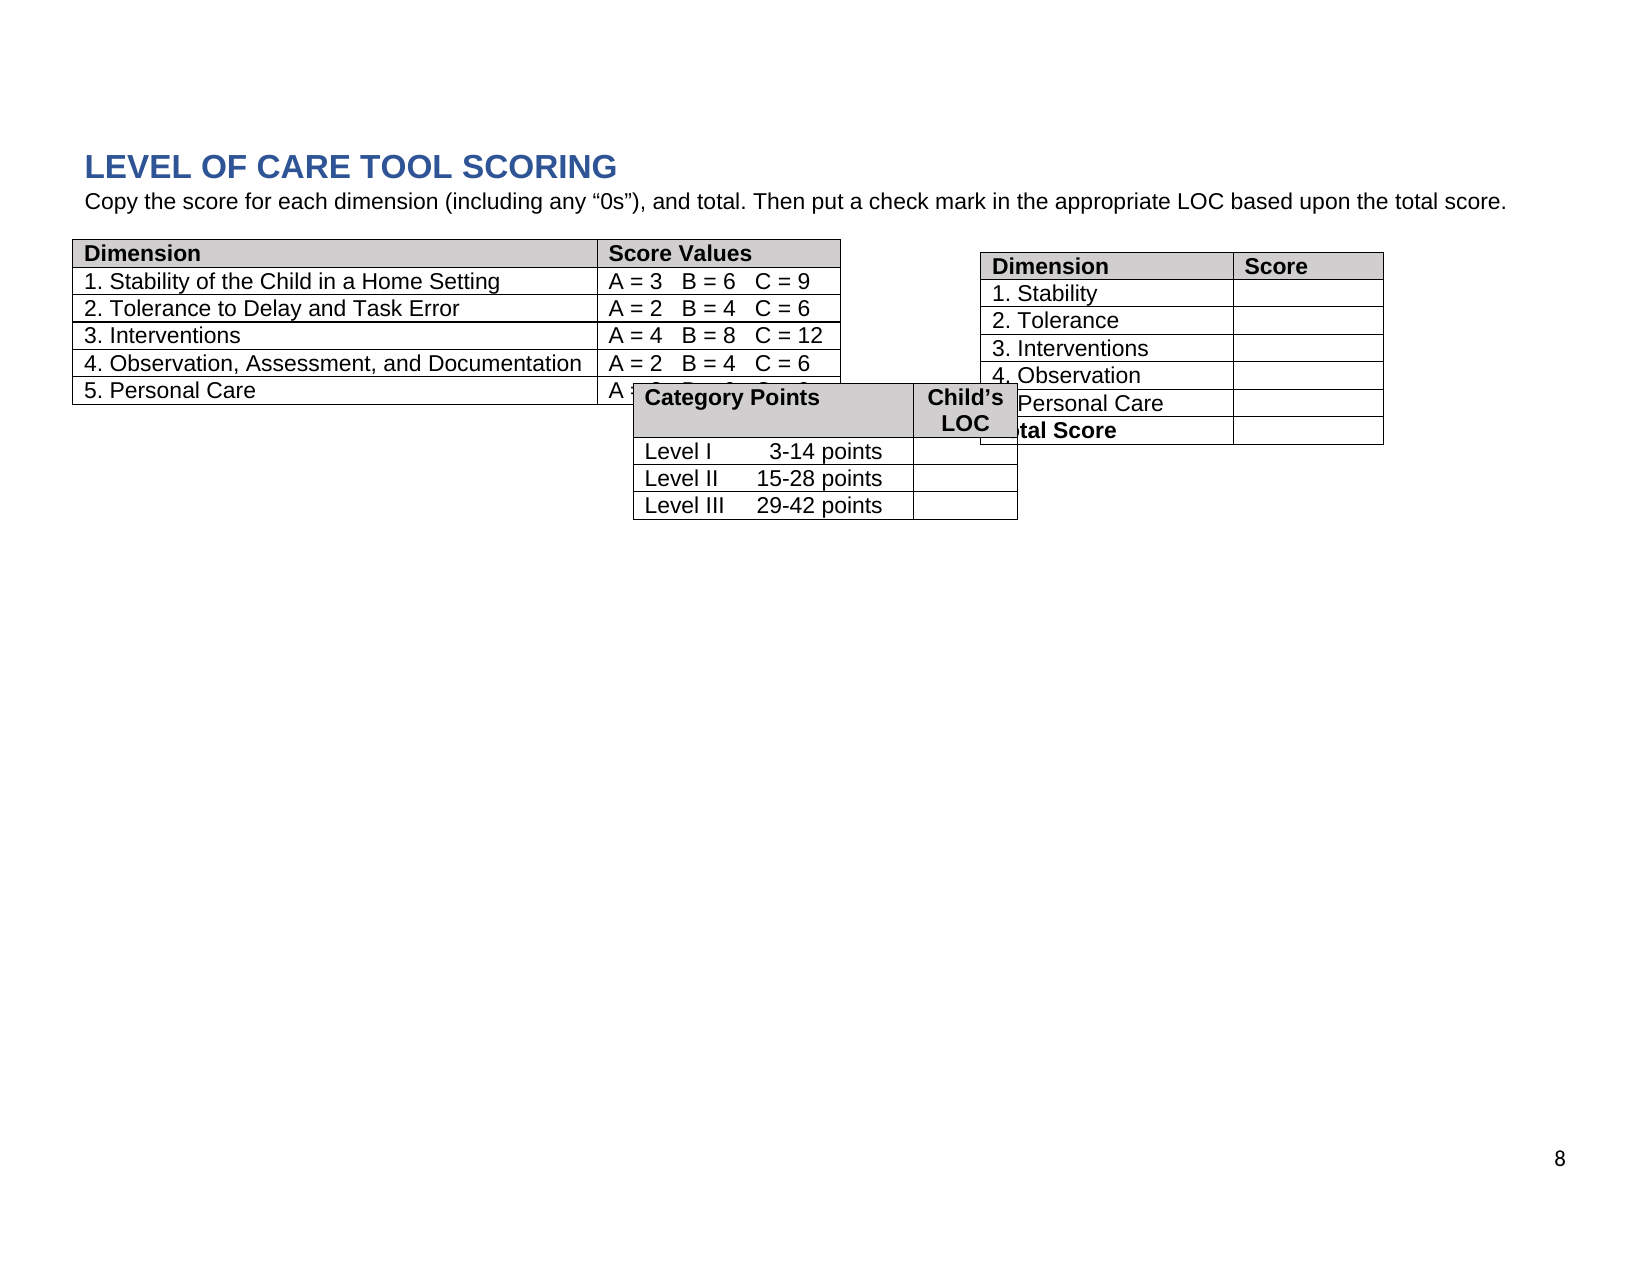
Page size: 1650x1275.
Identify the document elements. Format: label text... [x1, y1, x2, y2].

table_cell A = 2 B = 4 C = 6 [598, 350, 840, 376]
table_cell Level III 29-42 points [634, 492, 913, 519]
text Copy the score for each dimension (including any “0s”), and total. Then put a check mark in the appropriate LOC based upon the total score. [84, 188, 1566, 215]
table_header Child’s LOC [914, 384, 1017, 437]
table_cell Total Score [1018, 417, 1233, 443]
table_cell 4. Observation, Assessment, and Documentation [73, 350, 597, 376]
table_cell [1234, 417, 1383, 443]
table_cell 5. Personal Care [73, 377, 597, 403]
table_header Score Values [598, 240, 840, 267]
table_cell 1. Stability of the Child in a Home Setting [73, 268, 597, 294]
table_cell Level I 3-14 points [634, 438, 913, 464]
table_cell [914, 492, 1017, 519]
table_cell Level II 15-28 points [634, 465, 913, 491]
table_cell 3. Interventions [73, 323, 597, 349]
table_cell 5. Personal Care [1018, 390, 1233, 416]
table_cell [1234, 335, 1383, 361]
table_cell [914, 465, 1017, 491]
table_cell A = 3 B = 6 C = 9 [598, 268, 840, 294]
table_cell 3. Interventions [981, 335, 1233, 361]
table_cell A = 3 B = 6 C = 9 [598, 377, 840, 403]
table_header Category Points [634, 384, 913, 437]
table_cell A = 2 B = 4 C = 6 [598, 295, 840, 321]
table_cell [914, 438, 1017, 464]
table_header Dimension [981, 253, 1233, 279]
table_cell 2. Tolerance [981, 307, 1233, 334]
table_cell [1234, 280, 1383, 306]
table_header Score [1234, 253, 1383, 279]
table_cell A = 4 B = 8 C = 12 [598, 323, 840, 349]
table_cell [1234, 307, 1383, 334]
table_cell 2. Tolerance to Delay and Task Error [73, 295, 597, 321]
table_cell 1. Stability [981, 280, 1233, 306]
table_cell [1234, 390, 1383, 416]
table_cell [1234, 362, 1383, 389]
table_header Dimension [73, 240, 597, 267]
subtitle LEVEL OF CARE TOOL SCORING [84, 147, 1566, 185]
table_cell 4. Observation [981, 362, 1233, 389]
